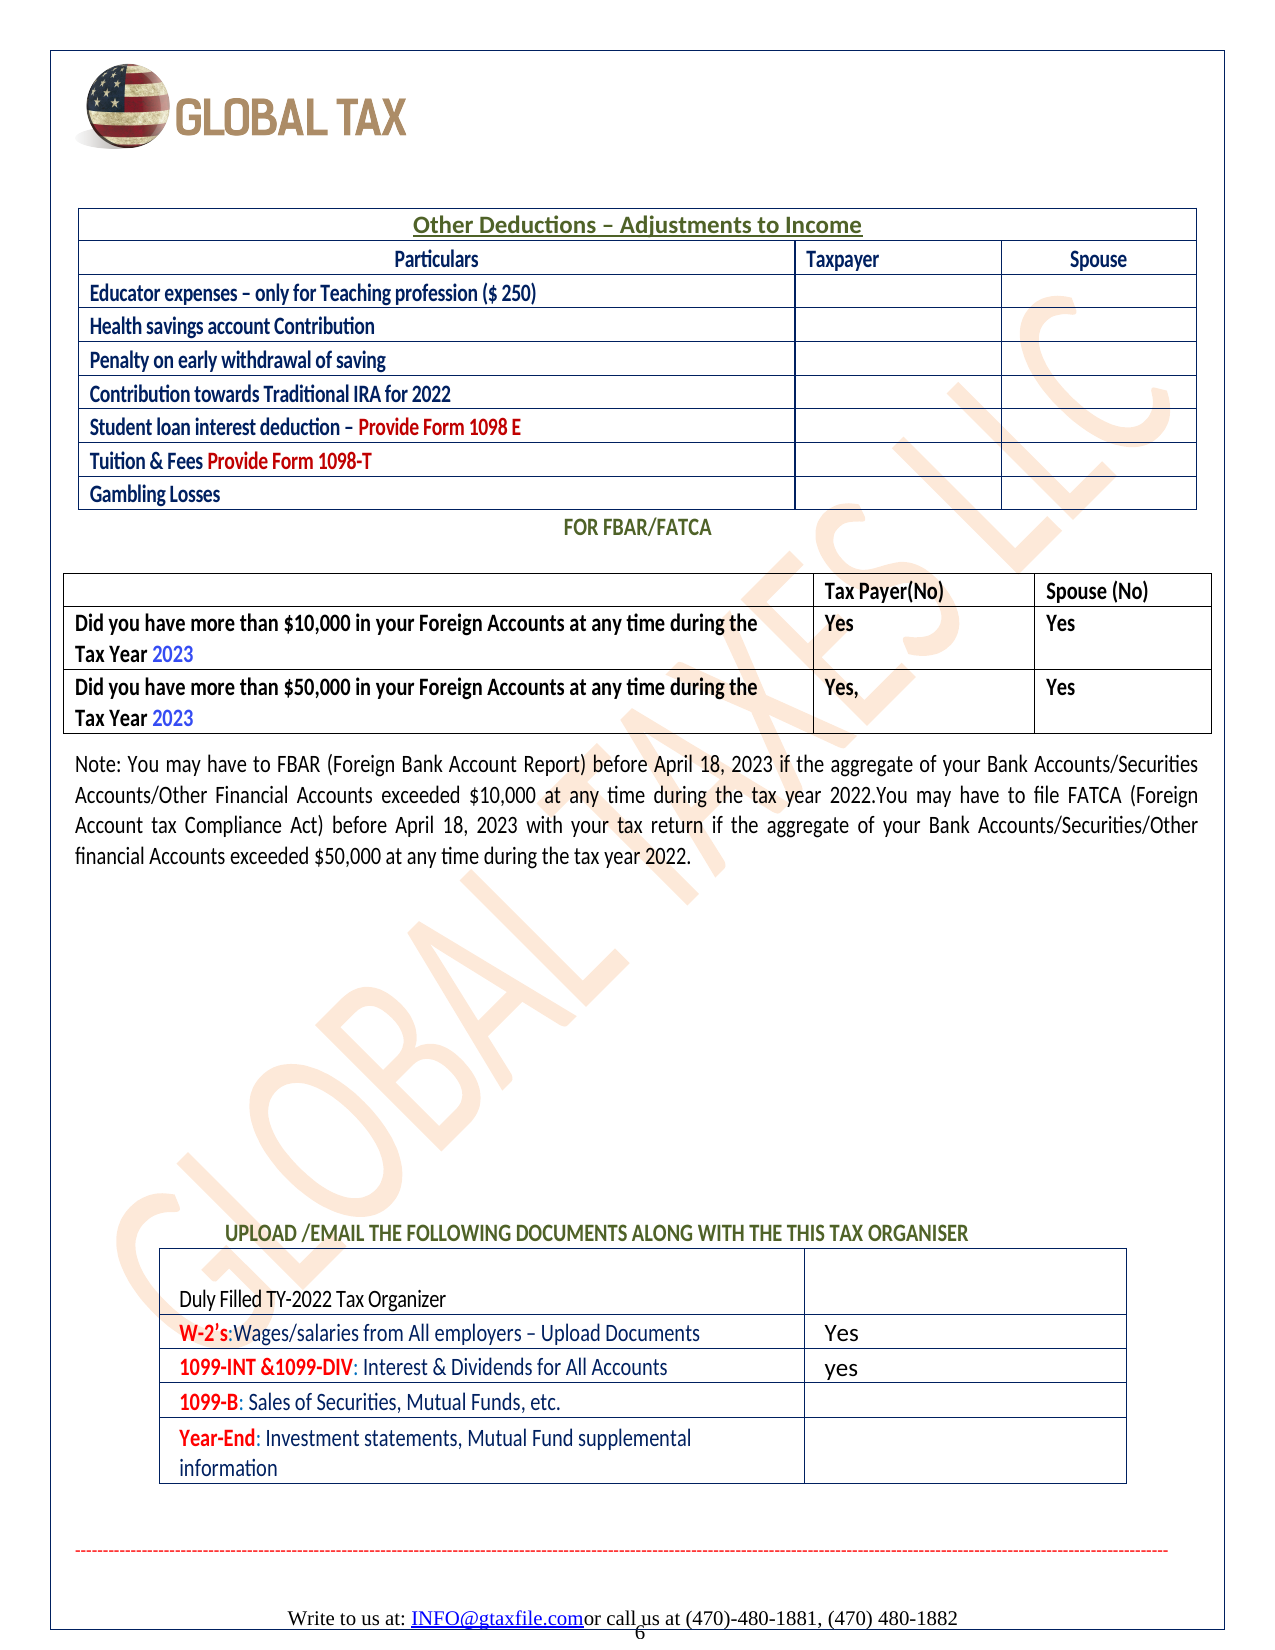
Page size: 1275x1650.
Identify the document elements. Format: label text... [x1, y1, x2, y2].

table_cell [1002, 376, 1196, 408]
table_cell [796, 342, 1001, 374]
table_cell [805, 1418, 1126, 1483]
table_cell [1002, 275, 1196, 307]
table_cell [1002, 477, 1196, 509]
table_cell Yes, [814, 670, 1034, 733]
picture [75, 63, 407, 149]
table_cell [796, 477, 1001, 509]
table_cell [796, 409, 1001, 442]
table_cell [1002, 308, 1196, 341]
table_cell 1099-B: Sales of Securities, Mutual Funds, etc. [160, 1383, 804, 1417]
table_cell Contribution towards Traditional IRA for 2022 [79, 376, 794, 408]
table_cell Educator expenses – only for Teaching profession ($ 250) [79, 275, 794, 307]
table_cell [1002, 409, 1196, 442]
table_cell Particulars [79, 241, 794, 274]
table_cell W-2’s:Wages/salaries from All employers – Upload Documents [160, 1315, 804, 1348]
table_cell Did you have more than $50,000 in your Foreign Accounts at any time during the Tax Year 2023 [64, 670, 813, 733]
table_cell Yes [1035, 670, 1211, 733]
table_cell Spouse [1002, 241, 1196, 274]
table_header Duly Filled TY-2022 Tax Organizer [160, 1249, 804, 1314]
table_cell [805, 1383, 1126, 1417]
table_cell yes [805, 1349, 1126, 1382]
table_cell Yes [1035, 607, 1211, 669]
text FOR FBAR/FATCA [75, 511, 1200, 542]
table_cell Tuition & Fees Provide Form 1098-T [79, 443, 794, 476]
table_cell [796, 308, 1001, 341]
table_cell Did you have more than $10,000 in your Foreign Accounts at any time during the Tax Year 2023 [64, 607, 813, 669]
table_header [64, 574, 813, 606]
table_header [805, 1249, 1126, 1314]
table_cell [1002, 342, 1196, 374]
table_cell [796, 443, 1001, 476]
table_cell Yes [805, 1315, 1126, 1348]
table_cell Yes [814, 607, 1034, 669]
table_cell [796, 275, 1001, 307]
table_cell 1099-INT &1099-DIV: Interest & Dividends for All Accounts [160, 1349, 804, 1382]
text Note: You may have to FBAR (Foreign Bank Account Report) before April 18, 2023 if the aggregate of your Bank Accounts/Securities Accounts/Other Financial Accounts exceeded $10,000 at any time during the tax year 2022.You may have to file FATCA (Foreign Account tax Compliance Act) before April 18, 2023 with your tax return if the aggregate of your Bank Accounts/Securities/Other financial Accounts exceeded $50,000 at any time during the tax year 2022. [75, 748, 1200, 870]
table_cell [1002, 443, 1196, 476]
table_cell Year-End: Investment statements, Mutual Fund supplemental information [160, 1418, 804, 1483]
table_cell Taxpayer [796, 241, 1001, 274]
table_cell Gambling Losses [79, 477, 794, 509]
text UPLOAD /EMAIL THE FOLLOWING DOCUMENTS ALONG WITH THE THIS TAX ORGANISER [225, 1217, 1200, 1248]
table_cell Health savings account Contribution [79, 308, 794, 341]
table_header Other Deductions – Adjustments to Income [79, 209, 1196, 240]
table_header Spouse (No) [1035, 574, 1211, 606]
table_cell Student loan interest deduction – Provide Form 1098 E [79, 409, 794, 442]
table_cell [796, 376, 1001, 408]
table_header Tax Payer(No) [814, 574, 1034, 606]
table_cell Penalty on early withdrawal of saving [79, 342, 794, 374]
